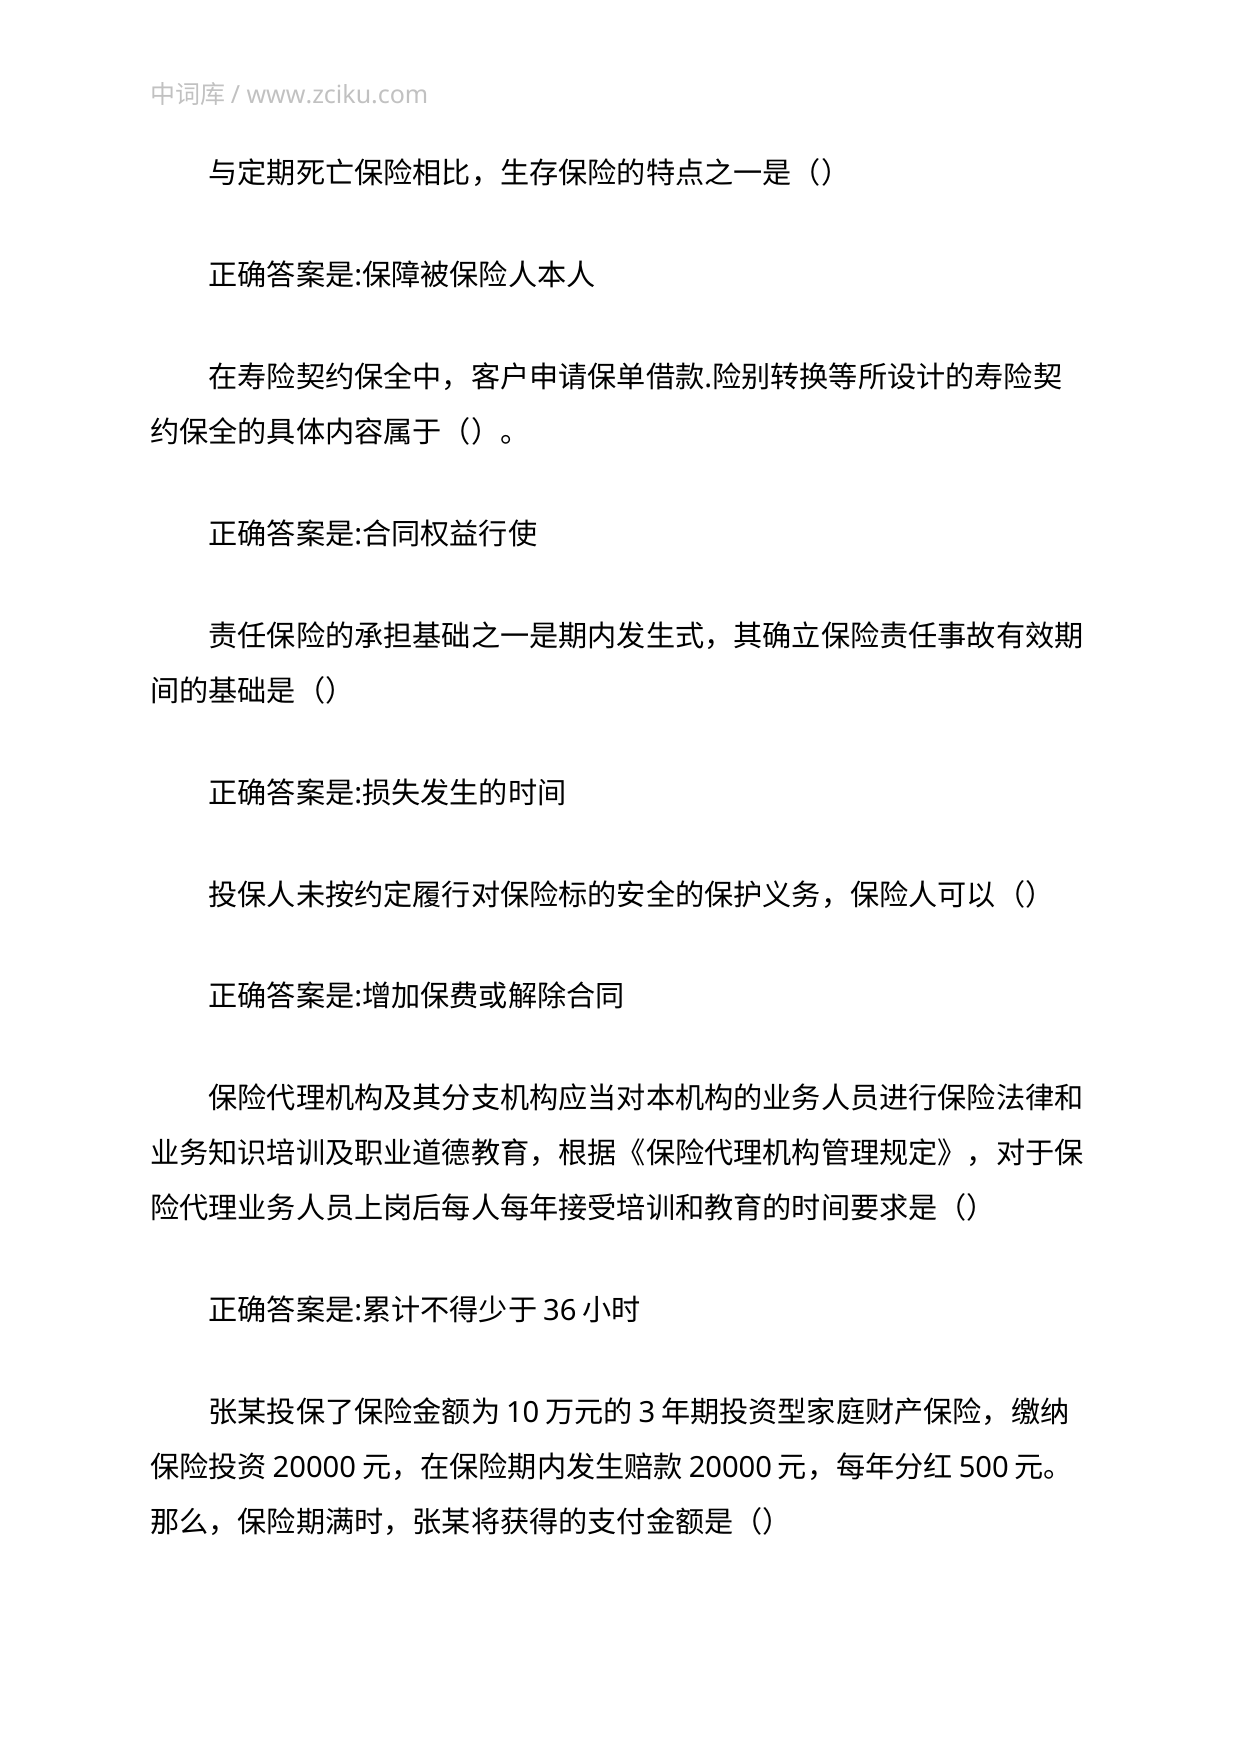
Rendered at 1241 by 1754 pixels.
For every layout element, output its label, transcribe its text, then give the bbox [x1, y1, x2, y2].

text 正确答案是:合同权益行使 [150, 511, 1090, 553]
text 投保人未按约定履行对保险标的安全的保护义务，保险人可以（） [150, 871, 1090, 913]
text 与定期死亡保险相比，生存保险的特点之一是（） [150, 150, 1090, 192]
text 张某投保了保险金额为10万元的3年期投资型家庭财产保险，缴纳保险投资20000元，在保险期内发生赔款20000元，每年分红500元。那么，保险期满时，张某将获得的支付金额是（） [150, 1388, 1090, 1541]
text 保险代理机构及其分支机构应当对本机构的业务人员进行保险法律和业务知识培训及职业道德教育，根据《保险代理机构管理规定》，对于保险代理业务人员上岗后每人每年接受培训和教育的时间要求是（） [150, 1075, 1090, 1227]
text 责任保险的承担基础之一是期内发生式，其确立保险责任事故有效期间的基础是（） [150, 612, 1090, 710]
text 正确答案是:累计不得少于36小时 [150, 1286, 1090, 1329]
text 正确答案是:增加保费或解除合同 [150, 973, 1090, 1015]
text 在寿险契约保全中，客户申请保单借款.险别转换等所设计的寿险契约保全的具体内容属于（）。 [150, 354, 1090, 451]
text 正确答案是:保障被保险人本人 [150, 252, 1090, 294]
text 正确答案是:损失发生的时间 [150, 769, 1090, 812]
